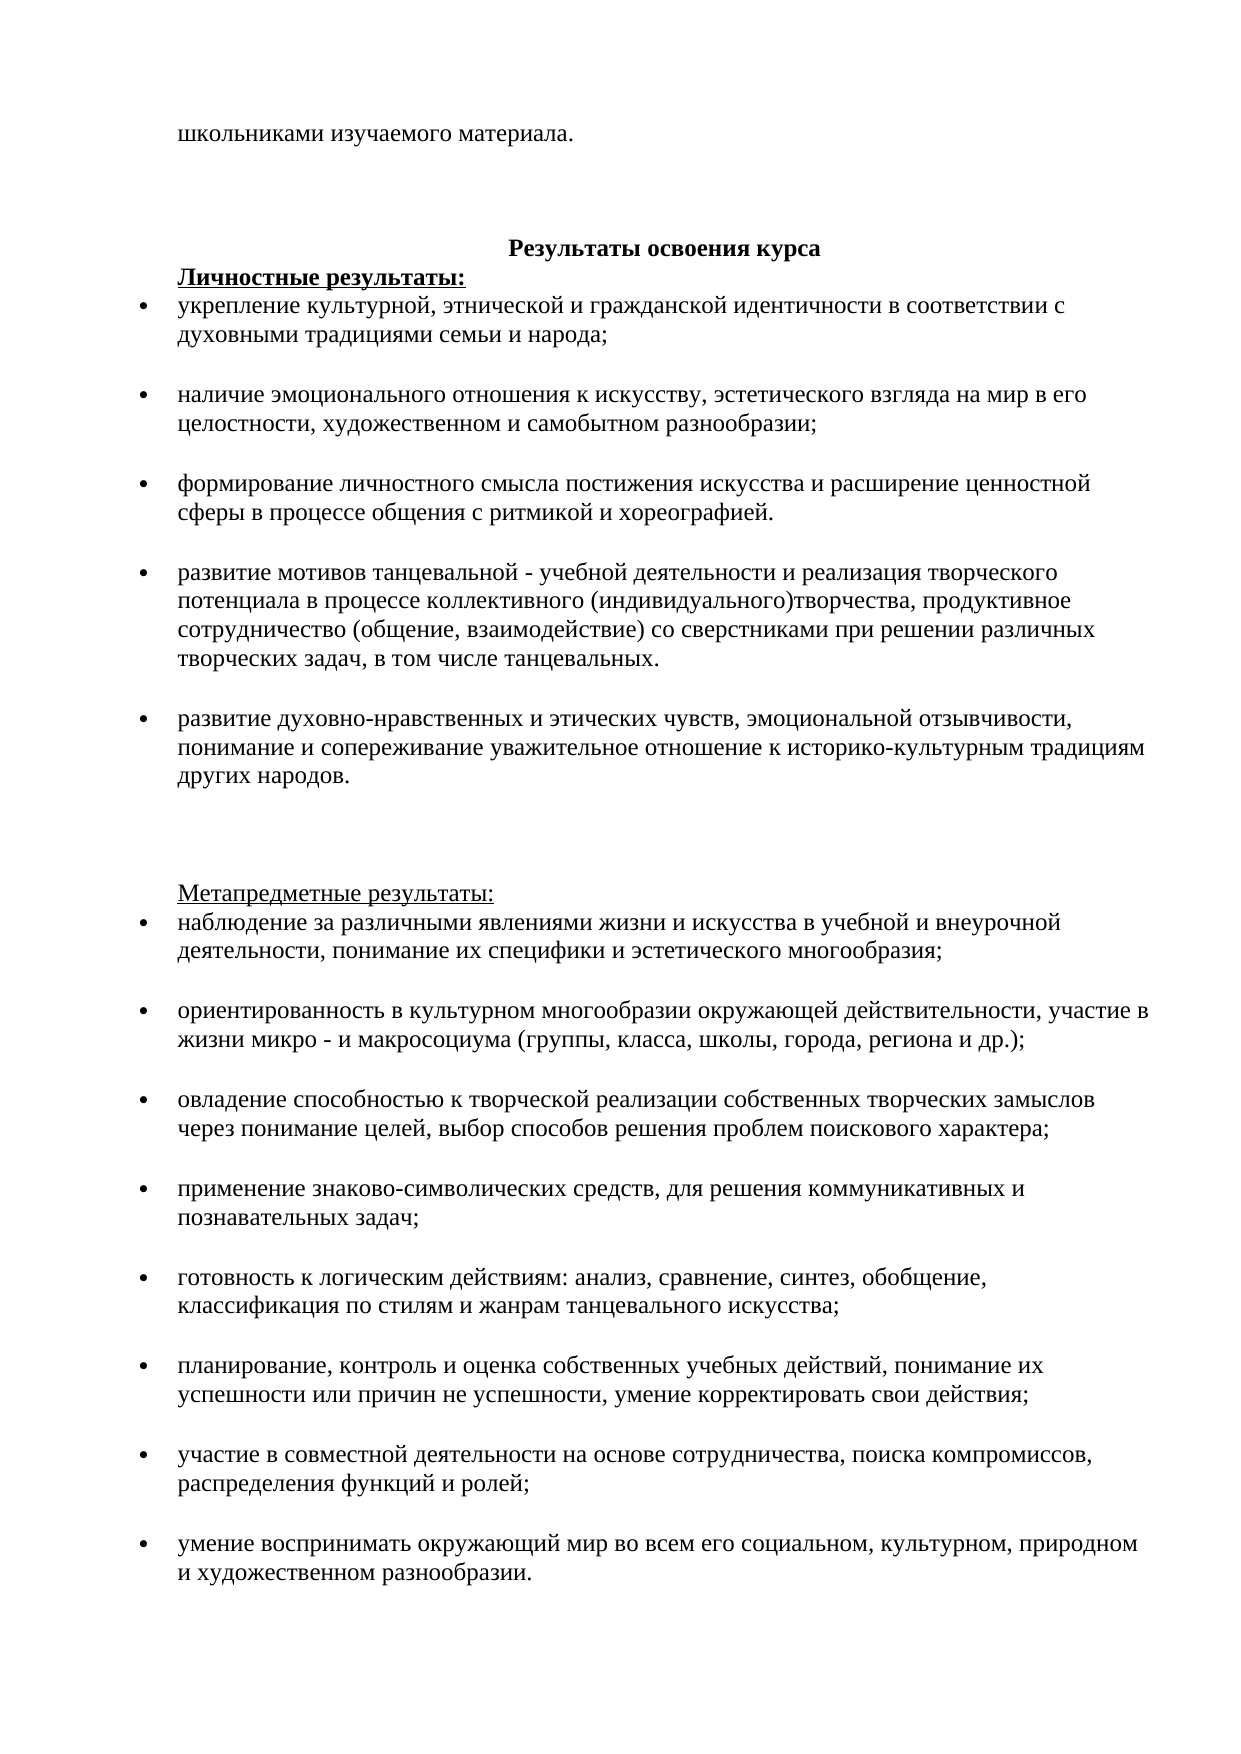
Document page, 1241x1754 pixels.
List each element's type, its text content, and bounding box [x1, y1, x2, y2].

list готовность к логическим действиям: анализ, сравнение, синтез, обобщение, классификация по стилям и жанрам танцевального искусства; [140, 1262, 1152, 1319]
list применение знаково-символических средств, для решения коммуникативных и познавательных задач; [140, 1173, 1152, 1231]
list укрепление культурной, этнической и гражданской идентичности в соответствии с духовными традициями семьи и народа; [140, 291, 1152, 348]
text школьниками изучаемого материала. [177, 118, 1152, 147]
list наблюдение за различными явлениями жизни и искусства в учебной и внеурочной деятельности, понимание их специфики и эстетического многообразия; [140, 907, 1152, 964]
list развитие духовно-нравственных и этических чувств, эмоциональной отзывчивости, понимание и сопереживание уважительное отношение к историко-культурным традициям других народов. [140, 703, 1152, 789]
list ориентированность в культурном многообразии окружающей действительности, участие в жизни микро - и макросоциума (группы, класса, школы, города, региона и др.); [140, 996, 1152, 1053]
text Метапредметные результаты: [177, 849, 1152, 907]
list наличие эмоционального отношения к искусству, эстетического взгляда на мир в его целостности, художественном и самобытном разнообразии; [140, 379, 1152, 437]
text Личностные результаты: [177, 262, 1152, 291]
list умение воспринимать окружающий мир во всем его социальном, культурном, природном и художественном разнообразии. [140, 1528, 1152, 1586]
list развитие мотивов танцевальной - учебной деятельности и реализация творческого потенциала в процессе коллективного (индивидуального)творчества, продуктивное сотрудничество (общение, взаимодействие) со сверстниками при решении различных творческих задач, в том числе танцевальных. [140, 557, 1152, 672]
list планирование, контроль и оценка собственных учебных действий, понимание их успешности или причин не успешности, умение корректировать свои действия; [140, 1351, 1152, 1408]
text Результаты освоения курса [177, 233, 1152, 262]
list овладение способностью к творческой реализации собственных творческих замыслов через понимание целей, выбор способов решения проблем поискового характера; [140, 1084, 1152, 1142]
list участие в совместной деятельности на основе сотрудничества, поиска компромиссов, распределения функций и ролей; [140, 1439, 1152, 1497]
list формирование личностного смысла постижения искусства и расширение ценностной сферы в процессе общения с ритмикой и хореографией. [140, 468, 1152, 526]
